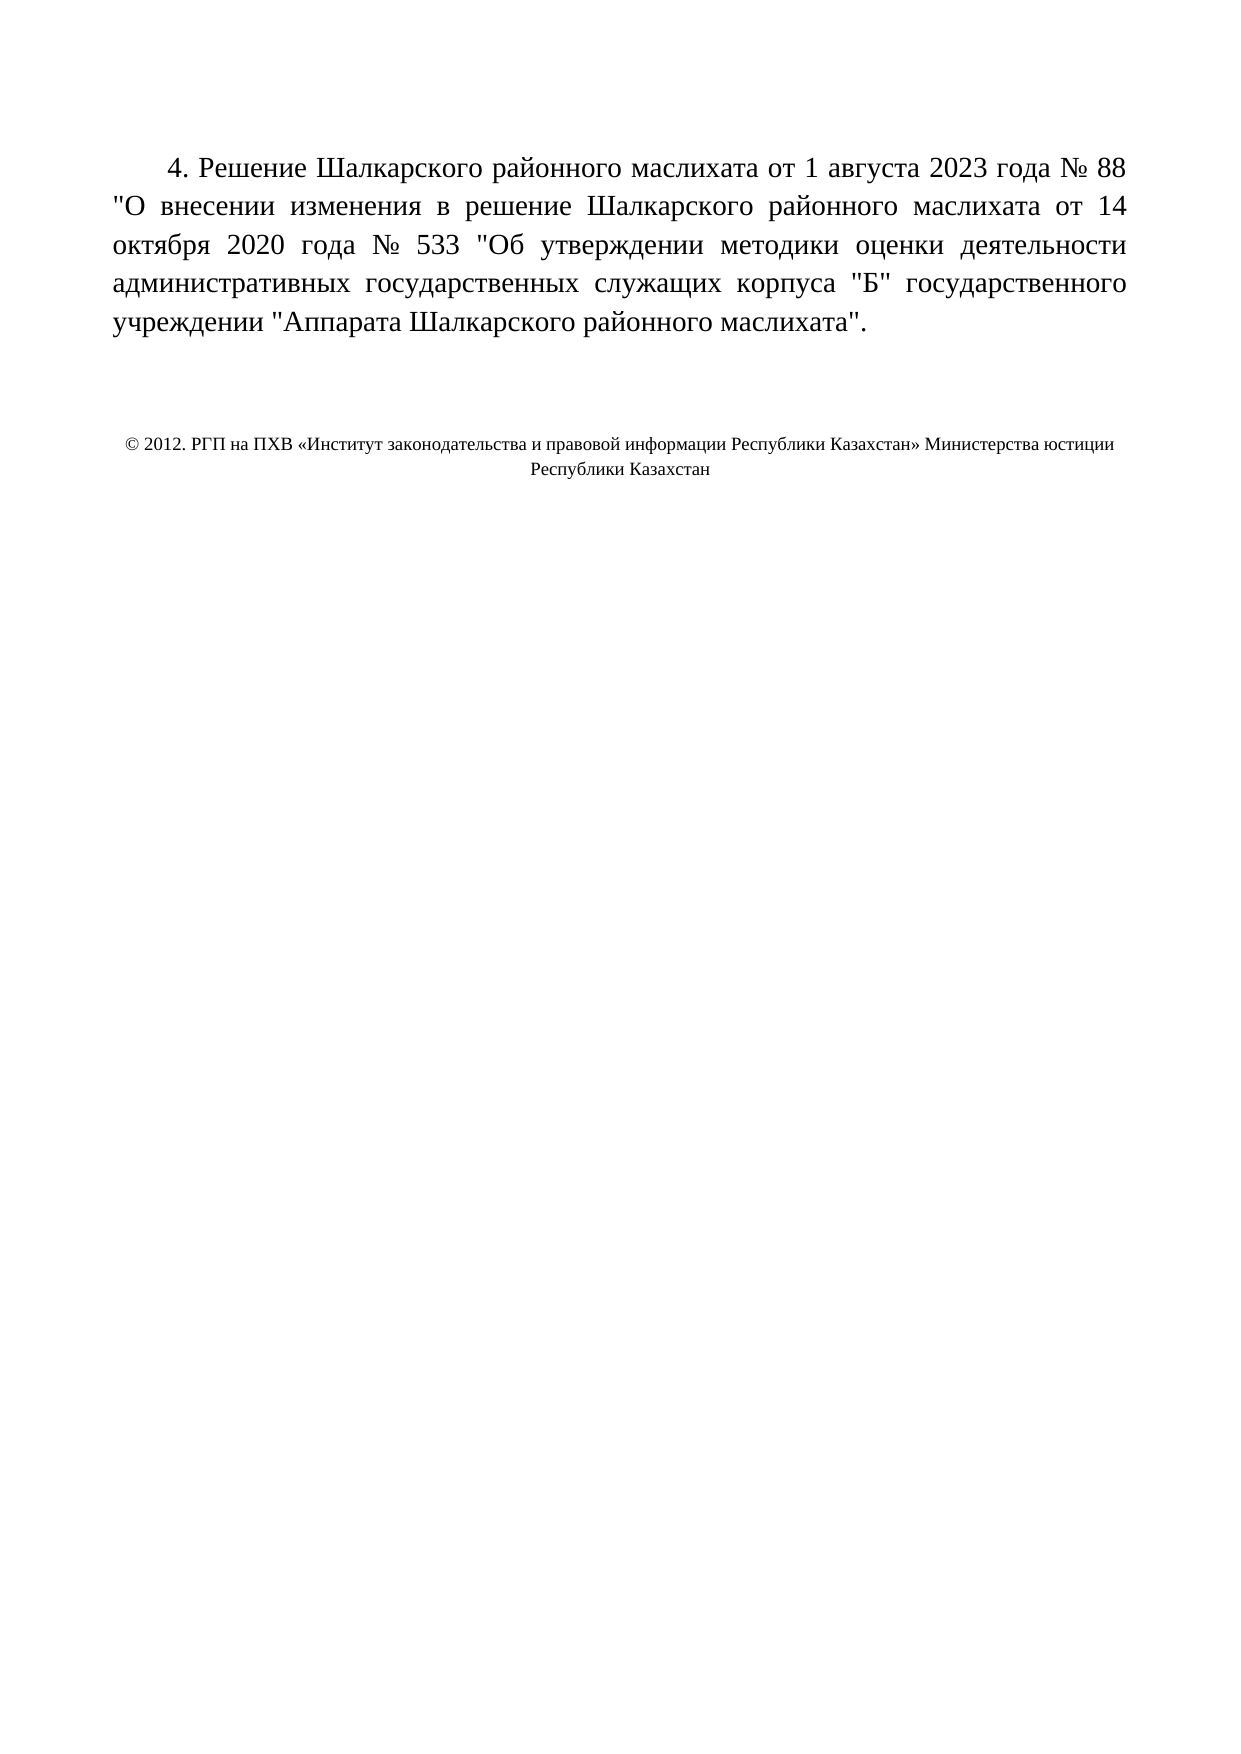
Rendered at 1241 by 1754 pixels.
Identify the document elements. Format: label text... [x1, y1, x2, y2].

text 4. Решение Шалкарского районного маслихата от 1 августа 2023 года № 88 "О внесении изменения в решение Шалкарского районного маслихата от 14 октября 2020 года № 533 "Об утверждении методики оценки деятельности административных государственных служащих корпуса "Б" государственного учреждении "Аппарата Шалкарского районного маслихата". [112, 150, 1128, 338]
text © 2012. РГП на ПХВ «Институт законодательства и правовой информации Республики Казахстан» Министерства юстиции Республики Казахстан [112, 433, 1128, 480]
